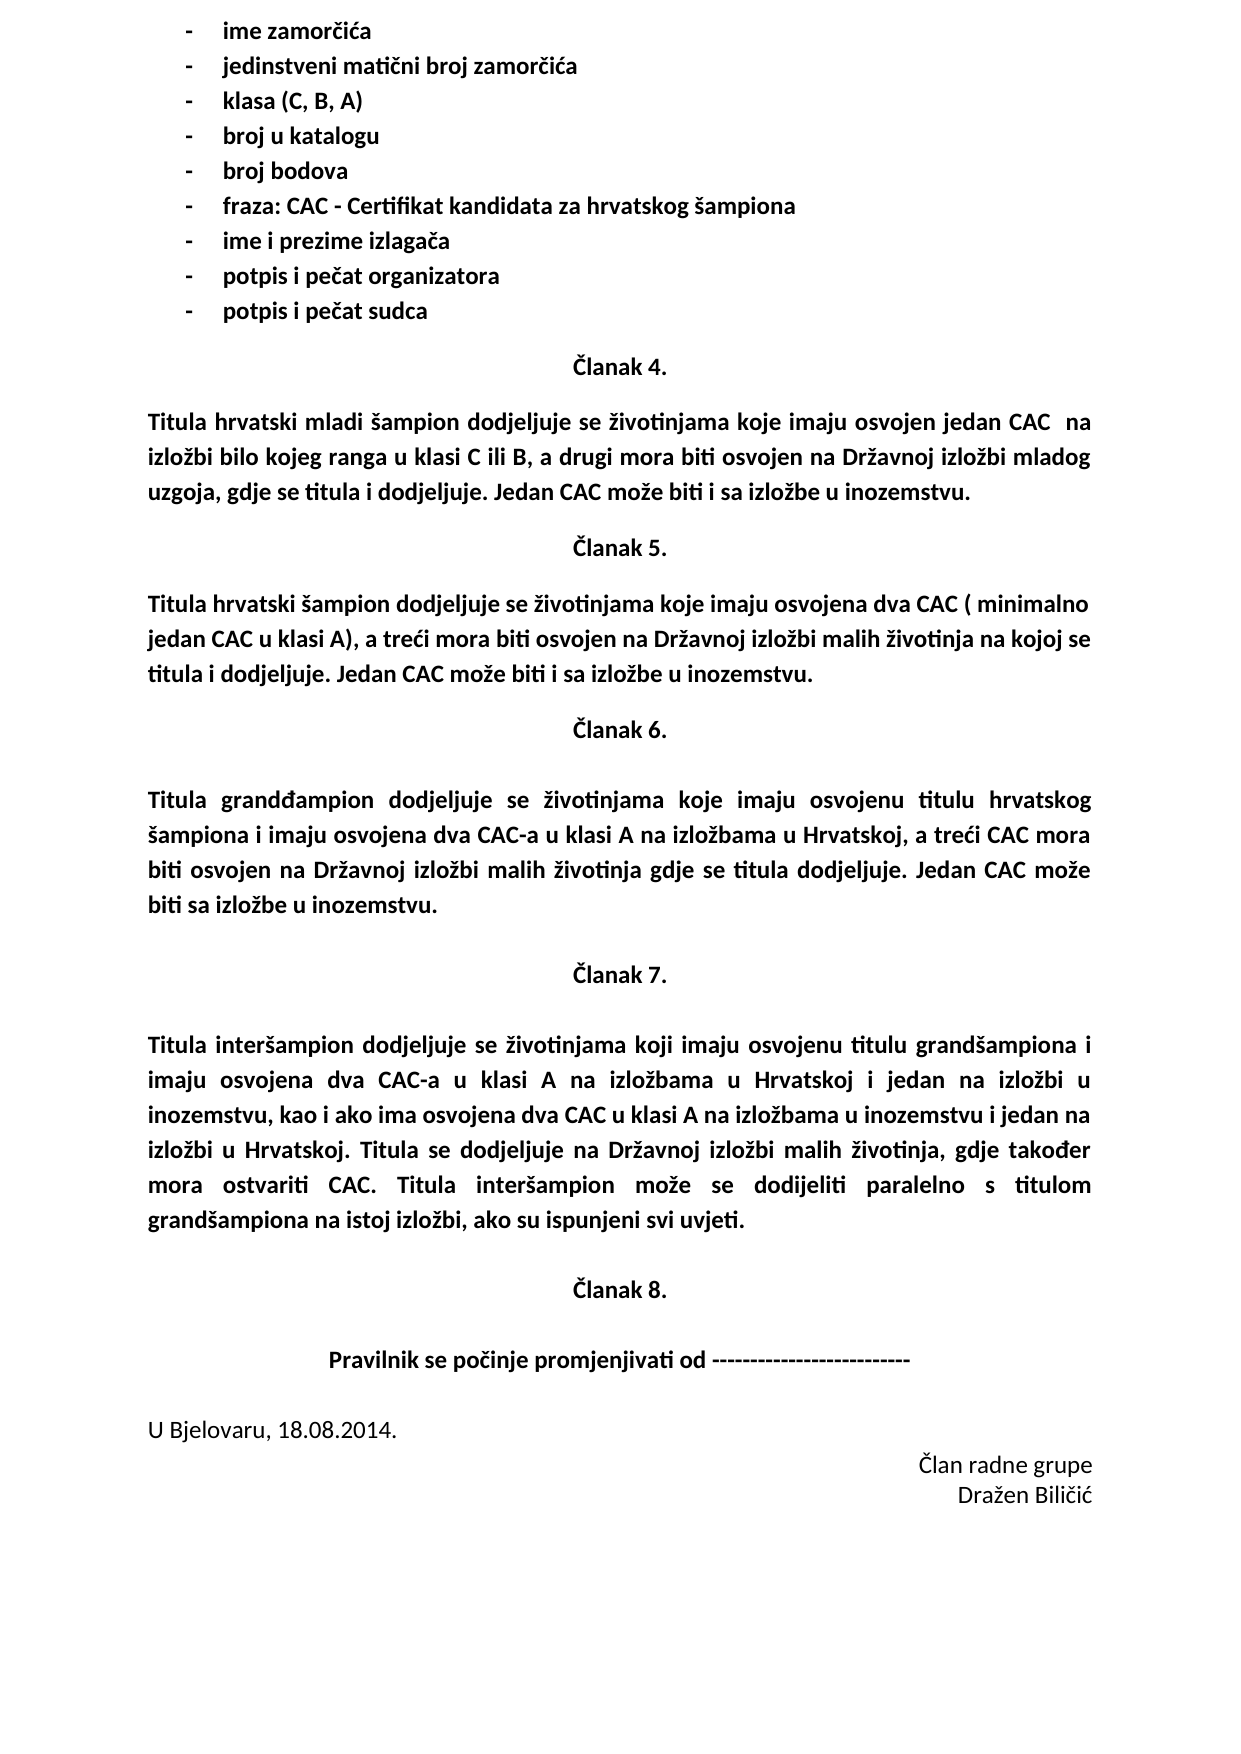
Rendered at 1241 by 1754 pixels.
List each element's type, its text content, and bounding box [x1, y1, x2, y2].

list klasa (C, B, A) [185, 85, 1093, 115]
text Pravilnik se počinje promjenjivati od -------------------------- [148, 1344, 1093, 1374]
text Titula hrvatski šampion dodjeljuje se životinjama koje imaju osvojena dva CAC ( minimalno jedan CAC u klasi A), a treći mora biti osvojen na Državnoj izložbi malih životinja na kojoj se titula i dodjeljuje. Jedan CAC može biti i sa izložbe u inozemstvu. [148, 588, 1093, 689]
text Članak 6. [148, 714, 1093, 744]
text Titula grandđampion dodjeljuje se životinjama koje imaju osvojenu titulu hrvatskog šampiona i imaju osvojena dva CAC-a u klasi A na izložbama u Hrvatskoj, a treći CAC mora biti osvojen na Državnoj izložbi malih životinja gdje se titula dodjeljuje. Jedan CAC može biti sa izložbe u inozemstvu. [148, 784, 1093, 919]
list broj u katalogu [185, 120, 1093, 150]
text U Bjelovaru, 18.08.2014. [148, 1414, 1093, 1444]
text Članak 4. [148, 351, 1093, 381]
list fraza: CAC - Certifikat kandidata za hrvatskog šampiona [185, 190, 1093, 220]
list ime zamorčića [185, 15, 1093, 45]
text Član radne grupe [148, 1449, 1093, 1479]
text Titula hrvatski mladi šampion dodjeljuje se životinjama koje imaju osvojen jedan CAC na izložbi bilo kojeg ranga u klasi C ili B, a drugi mora biti osvojen na Državnoj izložbi mladog uzgoja, gdje se titula i dodjeljuje. Jedan CAC može biti i sa izložbe u inozemstvu. [148, 406, 1093, 507]
list potpis i pečat organizatora [185, 260, 1093, 290]
text Članak 5. [148, 532, 1093, 563]
text Članak 7. [148, 959, 1093, 989]
list potpis i pečat sudca [185, 295, 1093, 325]
text Titula interšampion dodjeljuje se životinjama koji imaju osvojenu titulu grandšampiona i imaju osvojena dva CAC-a u klasi A na izložbama u Hrvatskoj i jedan na izložbi u inozemstvu, kao i ako ima osvojena dva CAC u klasi A na izložbama u inozemstvu i jedan na izložbi u Hrvatskoj. Titula se dodjeljuje na Državnoj izložbi malih životinja, gdje također mora ostvariti CAC. Titula interšampion može se dodijeliti paralelno s titulom grandšampiona na istoj izložbi, ako su ispunjeni svi uvjeti. [148, 1029, 1093, 1234]
text Dražen Biličić [148, 1479, 1093, 1510]
list jedinstveni matični broj zamorčića [185, 50, 1093, 80]
list broj bodova [185, 155, 1093, 185]
list ime i prezime izlagača [185, 225, 1093, 255]
text Članak 8. [148, 1274, 1093, 1304]
